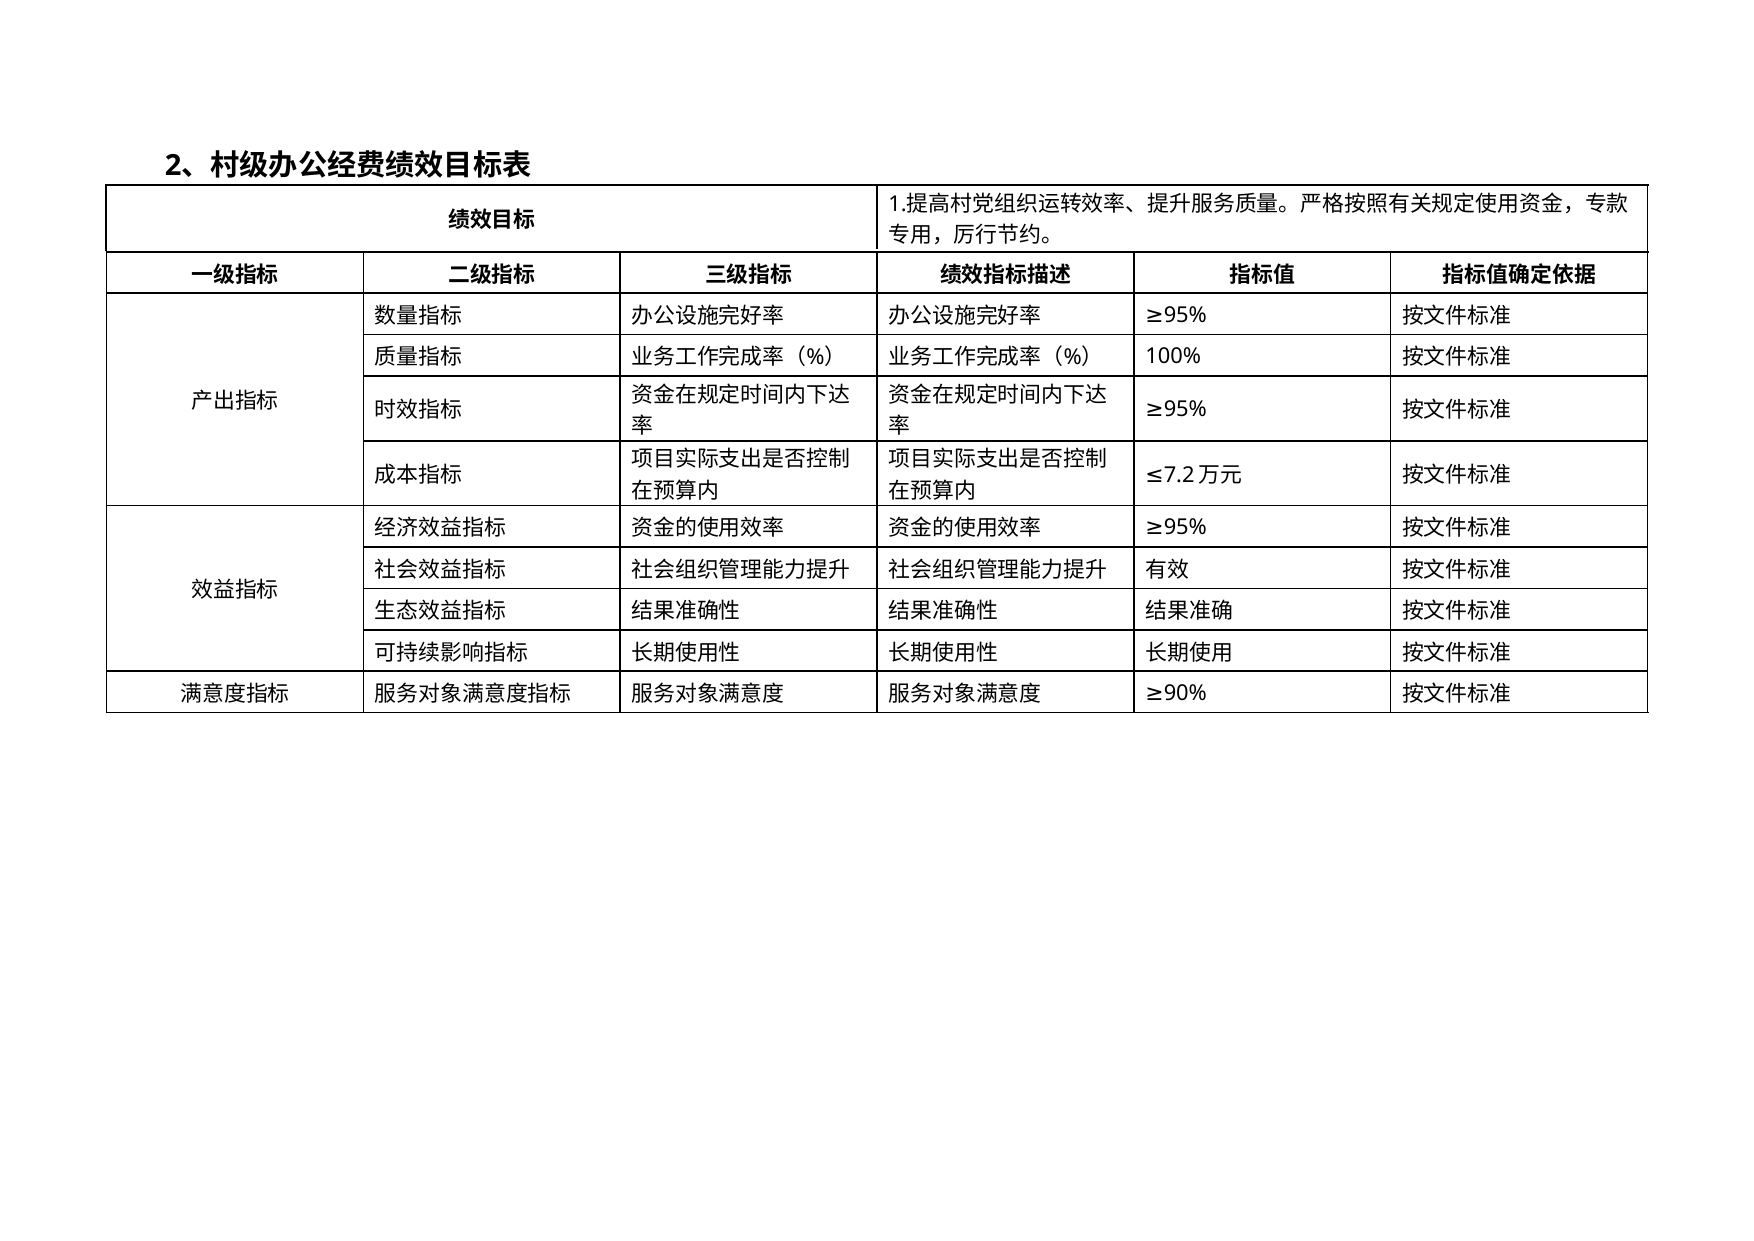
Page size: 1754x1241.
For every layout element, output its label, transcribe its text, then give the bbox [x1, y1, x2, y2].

table_cell 时效指标 [364, 377, 619, 440]
table_cell ≤7.2万元 [1135, 442, 1390, 505]
table_cell 项目实际支出是否控制在预算内 [621, 442, 876, 505]
table_cell 社会组织管理能力提升 [878, 548, 1133, 587]
table_cell 有效 [1135, 548, 1390, 587]
table_cell ≥95% [1135, 294, 1390, 334]
table_cell 经济效益指标 [364, 506, 619, 546]
table_header 指标值 [1135, 253, 1390, 292]
table_cell 长期使用 [1135, 631, 1390, 670]
table_cell 结果准确性 [878, 589, 1133, 629]
table_cell 业务工作完成率（%） [878, 335, 1133, 375]
table_cell 按文件标准 [1391, 672, 1647, 712]
table_cell 结果准确性 [621, 589, 876, 629]
table_cell 按文件标准 [1391, 589, 1647, 629]
table_cell 长期使用性 [878, 631, 1133, 670]
table_cell 资金的使用效率 [621, 506, 876, 546]
table_cell 资金在规定时间内下达率 [878, 377, 1133, 440]
table_cell 效益指标 [107, 506, 363, 670]
table_header 指标值确定依据 [1391, 253, 1647, 292]
table_cell 按文件标准 [1391, 335, 1647, 375]
table_cell 按文件标准 [1391, 548, 1647, 587]
table_cell 按文件标准 [1391, 294, 1647, 334]
table_cell 办公设施完好率 [878, 294, 1133, 334]
table_cell 社会组织管理能力提升 [621, 548, 876, 587]
table_header 1.提高村党组织运转效率、提升服务质量。严格按照有关规定使用资金，专款专用，厉行节约。 [878, 186, 1647, 249]
table_cell 长期使用性 [621, 631, 876, 670]
table_cell 生态效益指标 [364, 589, 619, 629]
table_cell 办公设施完好率 [621, 294, 876, 334]
table_cell 社会效益指标 [364, 548, 619, 587]
table_cell ≥95% [1135, 377, 1390, 440]
table_header 绩效目标 [107, 186, 876, 249]
table_cell 业务工作完成率（%） [621, 335, 876, 375]
table_header 一级指标 [107, 253, 363, 292]
table_cell 服务对象满意度指标 [364, 672, 619, 712]
table_cell 资金在规定时间内下达率 [621, 377, 876, 440]
table_cell 服务对象满意度 [621, 672, 876, 712]
table_cell 成本指标 [364, 442, 619, 505]
table_cell 数量指标 [364, 294, 619, 334]
table_cell 按文件标准 [1391, 506, 1647, 546]
text 2、村级办公经费绩效目标表 [106, 142, 1648, 184]
table_header 二级指标 [364, 253, 619, 292]
table_cell ≥90% [1135, 672, 1390, 712]
table_cell 项目实际支出是否控制在预算内 [878, 442, 1133, 505]
table_cell 可持续影响指标 [364, 631, 619, 670]
table_cell 产出指标 [107, 294, 363, 505]
table_cell 服务对象满意度 [878, 672, 1133, 712]
table_cell 质量指标 [364, 335, 619, 375]
table_cell 资金的使用效率 [878, 506, 1133, 546]
table_cell 结果准确 [1135, 589, 1390, 629]
table_cell 100% [1135, 335, 1390, 375]
table_cell ≥95% [1135, 506, 1390, 546]
table_cell 按文件标准 [1391, 442, 1647, 505]
table_cell 按文件标准 [1391, 377, 1647, 440]
table_header 三级指标 [621, 253, 876, 292]
table_header 绩效指标描述 [878, 253, 1133, 292]
table_cell 满意度指标 [107, 672, 363, 712]
table_cell 按文件标准 [1391, 631, 1647, 670]
